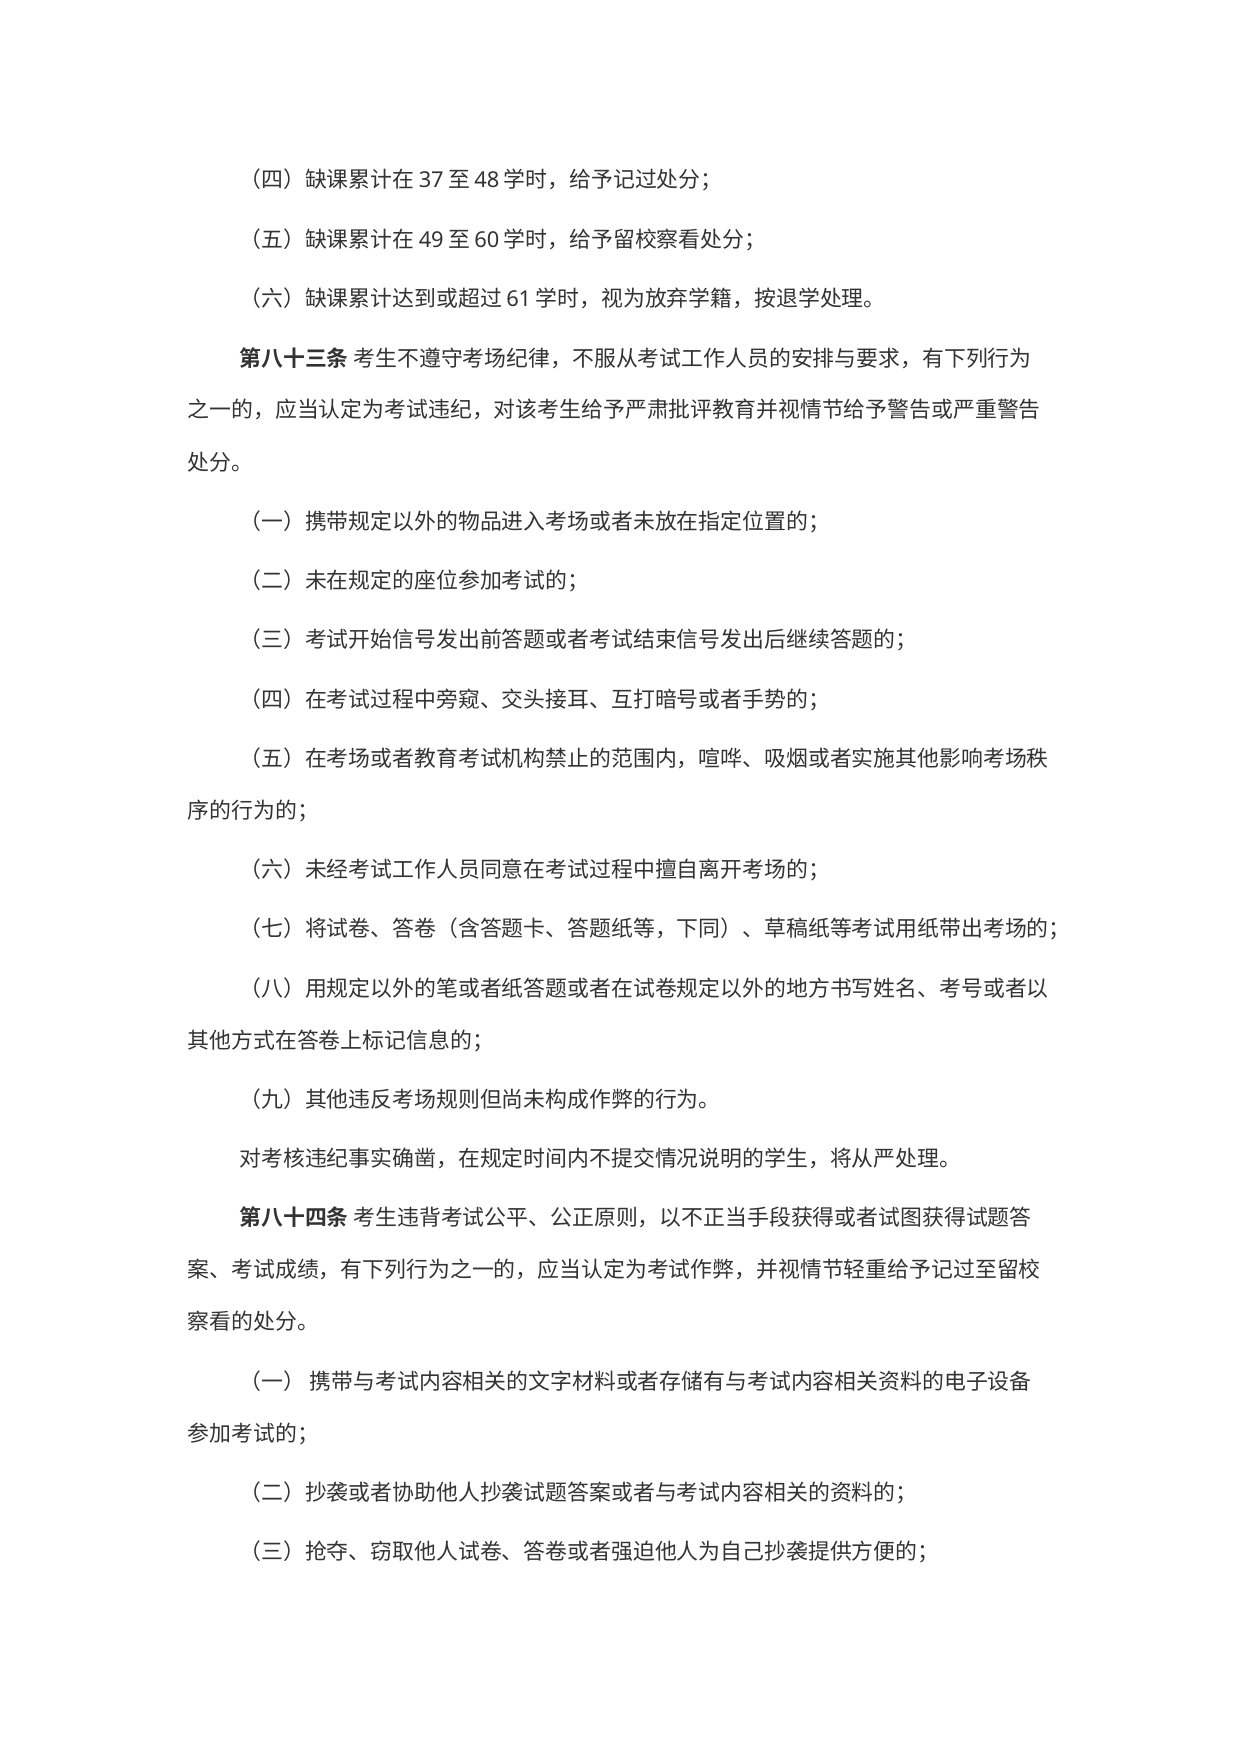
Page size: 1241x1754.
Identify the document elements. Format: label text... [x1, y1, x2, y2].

text （一）携带规定以外的物品进入考场或者未放在指定位置的； [187, 503, 1053, 536]
text （七）将试卷、答卷（含答题卡、答题纸等，下同）、草稿纸等考试用纸带出考场的； [187, 911, 1053, 943]
text （二）抄袭或者协助他人抄袭试题答案或者与考试内容相关的资料的； [187, 1474, 1053, 1507]
text （三）考试开始信号发出前答题或者考试结束信号发出后继续答题的； [187, 622, 1053, 654]
text 对考核违纪事实确凿，在规定时间内不提交情况说明的学生，将从严处理。 [187, 1141, 1053, 1173]
text （九）其他违反考场规则但尚未构成作弊的行为。 [187, 1081, 1053, 1114]
text 第八十四条 考生违背考试公平、公正原则，以不正当手段获得或者试图获得试题答案、考试成绩，有下列行为之一的，应当认定为考试作弊，并视情节轻重给予记过至留校察看的处分。 [187, 1200, 1053, 1336]
text （六）未经考试工作人员同意在考试过程中擅自离开考场的； [187, 852, 1053, 884]
text （八）用规定以外的笔或者纸答题或者在试卷规定以外的地方书写姓名、考号或者以其他方式在答卷上标记信息的； [187, 970, 1053, 1055]
text （四）在考试过程中旁窥、交头接耳、互打暗号或者手势的； [187, 681, 1053, 714]
text （二）未在规定的座位参加考试的； [187, 563, 1053, 595]
text （四）缺课累计在37至48学时，给予记过处分； [187, 162, 1053, 194]
text 第八十三条 考生不遵守考场纪律，不服从考试工作人员的安排与要求，有下列行为之一的，应当认定为考试违纪，对该考生给予严肃批评教育并视情节给予警告或严重警告处分。 [187, 340, 1053, 477]
text （六）缺课累计达到或超过61学时，视为放弃学籍，按退学处理。 [187, 281, 1053, 313]
text （五）缺课累计在49至60学时，给予留校察看处分； [187, 221, 1053, 254]
text （三）抢夺、窃取他人试卷、答卷或者强迫他人为自己抄袭提供方便的； [187, 1534, 1053, 1566]
text （五）在考场或者教育考试机构禁止的范围内，喧哗、吸烟或者实施其他影响考场秩序的行为的； [187, 740, 1053, 825]
text （一） 携带与考试内容相关的文字材料或者存储有与考试内容相关资料的电子设备参加考试的； [187, 1363, 1053, 1448]
